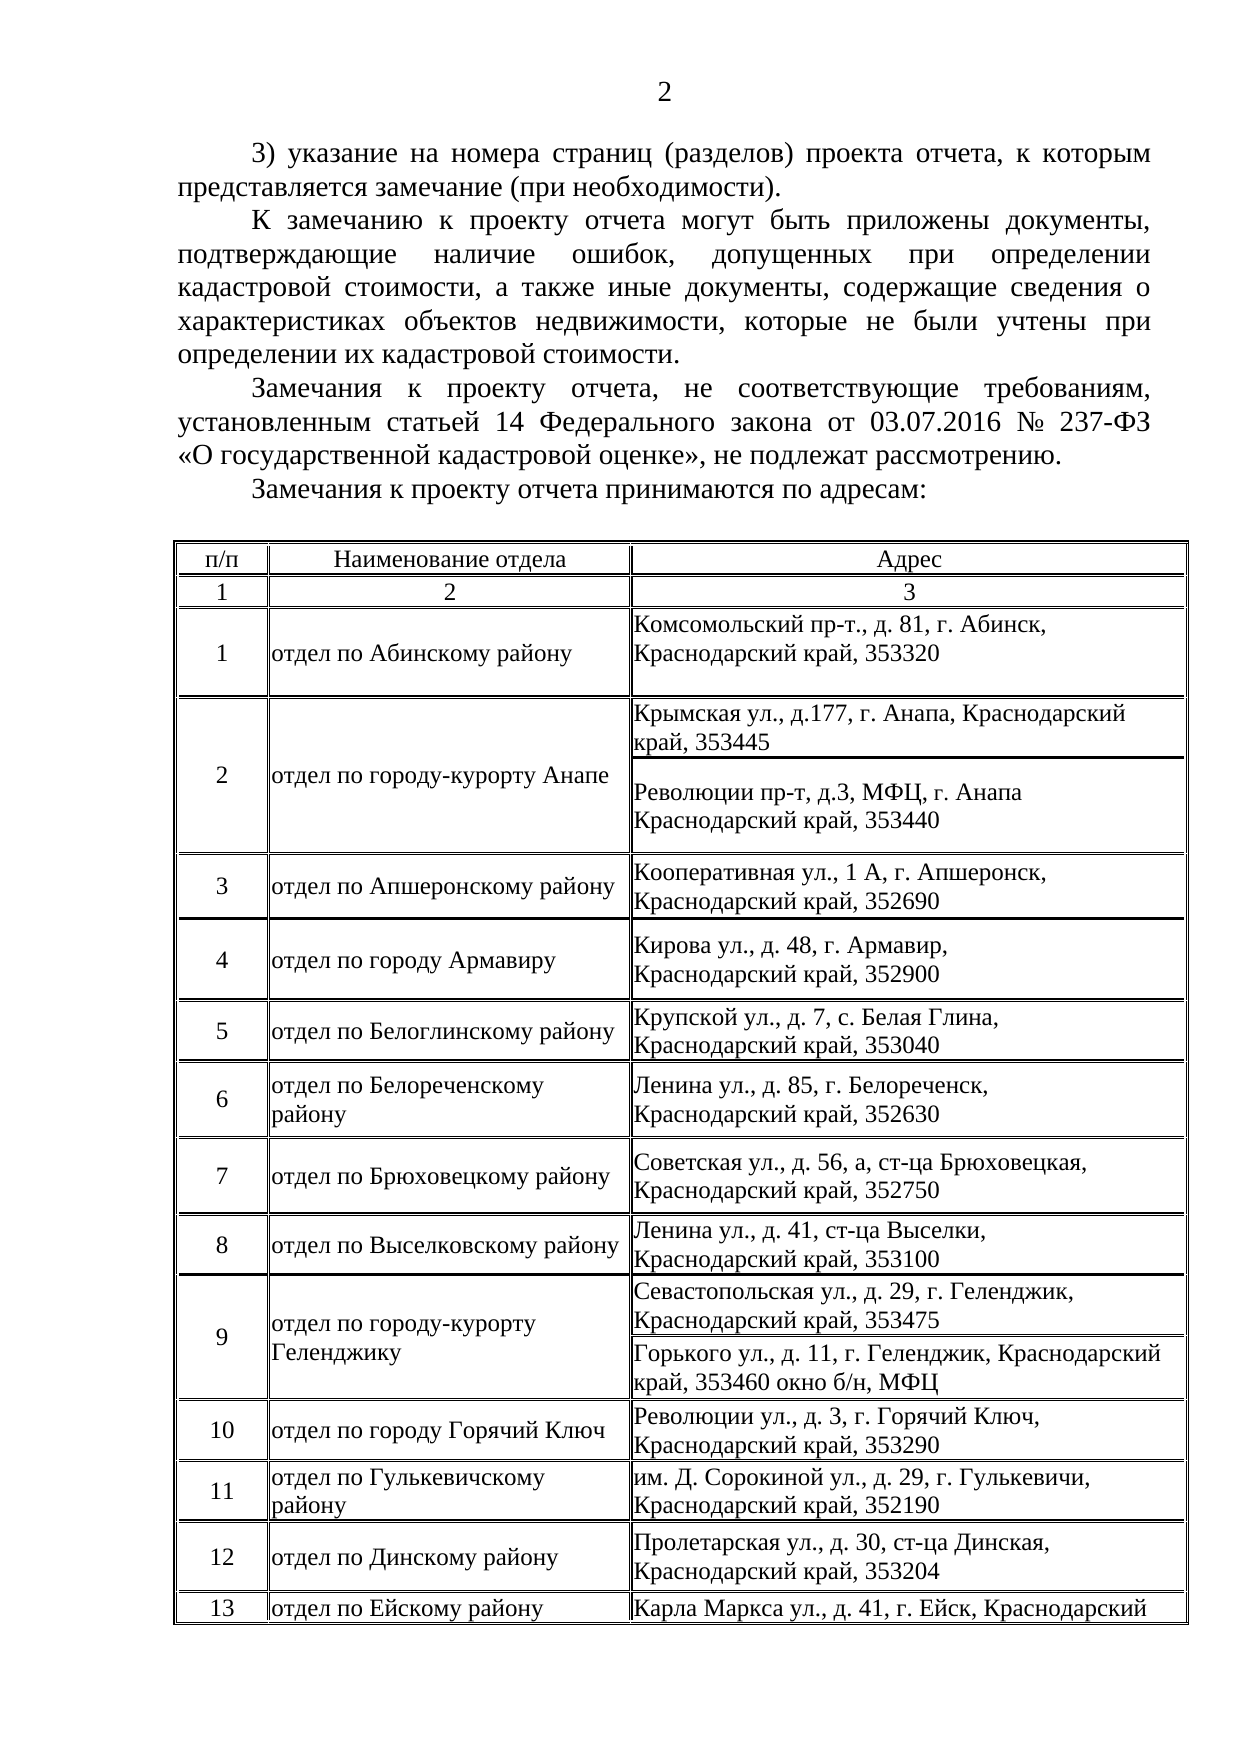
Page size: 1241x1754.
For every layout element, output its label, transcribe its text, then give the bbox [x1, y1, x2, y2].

table_cell 9 [175, 1273, 267, 1398]
table_cell Ленина ул., д. 85, г. Белореченск, Краснодарский край, 352630 [633, 1059, 1186, 1136]
table_cell 13 [177, 1590, 269, 1621]
table_header Адрес [631, 544, 1186, 573]
table_cell 1 [175, 606, 269, 695]
table_cell 6 [177, 1059, 267, 1136]
text К замечанию к проекту отчета могут быть приложены документы, подтверждающие наличие ошибок, допущенных при определении кадастровой стоимости, а также иные документы, содержащие сведения о характеристиках объектов недвижимости, которые не были учтены при определении их кадастровой стоимости. [177, 202, 1152, 370]
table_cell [631, 1590, 1186, 1621]
table_cell 10 [175, 1398, 269, 1458]
text Замечания к проекту отчета, не соответствующие требованиям, установленным статьей 14 Федерального закона от 03.07.2016 № 237-ФЗ «О государственной кадастровой оценке», не подлежат рассмотрению. [177, 370, 1152, 471]
table_cell Комсомольский пр-т., д. 81, г. Абинск, Краснодарский край, 353320 [631, 606, 1187, 695]
table_cell 11 [177, 1459, 267, 1519]
table_cell Севастопольская ул., д. 29, г. Геленджик, Краснодарский край, 353475 [633, 1273, 1187, 1334]
table_cell отдел по Абинскому району [270, 609, 629, 695]
table_cell отдел по Апшеронскому району [270, 855, 629, 917]
table_cell 1 [177, 573, 267, 606]
table_cell 2 [270, 577, 629, 606]
table_cell 12 [177, 1519, 267, 1589]
table_cell Пролетарская ул., д. 30, ст-ца Динская, Краснодарский край, 353204 [633, 1519, 1186, 1589]
table_cell Революции ул., д. 3, г. Горячий Ключ, Краснодарский край, 353290 [631, 1398, 1187, 1458]
table_cell 8 [177, 1212, 267, 1273]
table_cell отдел по Брюховецкому району [270, 1139, 629, 1212]
table_cell 3 [177, 851, 267, 917]
table_cell Советская ул., д. 56, а, ст-ца Брюховецкая, Краснодарский край, 352750 [631, 1136, 1187, 1212]
table_cell Ленина ул., д. 41, ст-ца Выселки, Краснодарский край, 353100 [633, 1212, 1186, 1273]
table_cell отдел по городу Армавиру [270, 920, 629, 998]
table_cell отдел по Белореченскому району [270, 1063, 629, 1136]
table_cell отдел по Динскому району [270, 1523, 629, 1589]
table_cell отдел по Гулькевичскому району [270, 1462, 629, 1519]
table_cell Горького ул., д. 11, г. Геленджик, Краснодарский край, 353460 окно б/н, МФЦ [631, 1334, 1187, 1398]
text 3) указание на номера страниц (разделов) проекта отчета, к которым представляется замечание (при необходимости). [177, 135, 1152, 202]
table_cell отдел по Выселковскому району [270, 1216, 629, 1273]
table_cell Крупской ул., д. 7, с. Белая Глина, Краснодарский край, 353040 [633, 998, 1186, 1059]
table_cell 4 [177, 917, 267, 998]
table_cell отдел по Белоглинскому району [270, 1002, 629, 1059]
table_cell отдел по городу-курорту Геленджику [270, 1276, 629, 1398]
text Замечания к проекту отчета принимаются по адресам: [177, 471, 1152, 504]
table_cell Революции пр-т, д.3, МФЦ, г. Анапа Краснодарский край, 353440 [633, 756, 1186, 851]
table_cell Кирова ул., д. 48, г. Армавир, Краснодарский край, 352900 [633, 917, 1186, 998]
table_cell отдел по городу Горячий Ключ [270, 1401, 629, 1458]
table_header п/п [177, 544, 269, 573]
table_cell 5 [177, 998, 267, 1059]
table_header Наименование отдела [269, 542, 631, 573]
table_cell 2 [177, 695, 267, 851]
table_cell Кооперативная ул., 1 А, г. Апшеронск, Краснодарский край, 352690 [633, 851, 1186, 917]
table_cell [269, 1590, 631, 1621]
table_cell 3 [633, 573, 1186, 606]
table_cell отдел по городу-курорту Анапе [270, 699, 629, 851]
table_cell 7 [175, 1136, 269, 1212]
table_cell им. Д. Сорокиной ул., д. 29, г. Гулькевичи, Краснодарский край, 352190 [633, 1459, 1186, 1519]
table_cell Крымская ул., д.177, г. Анапа, Краснодарский край, 353445 [633, 695, 1186, 756]
